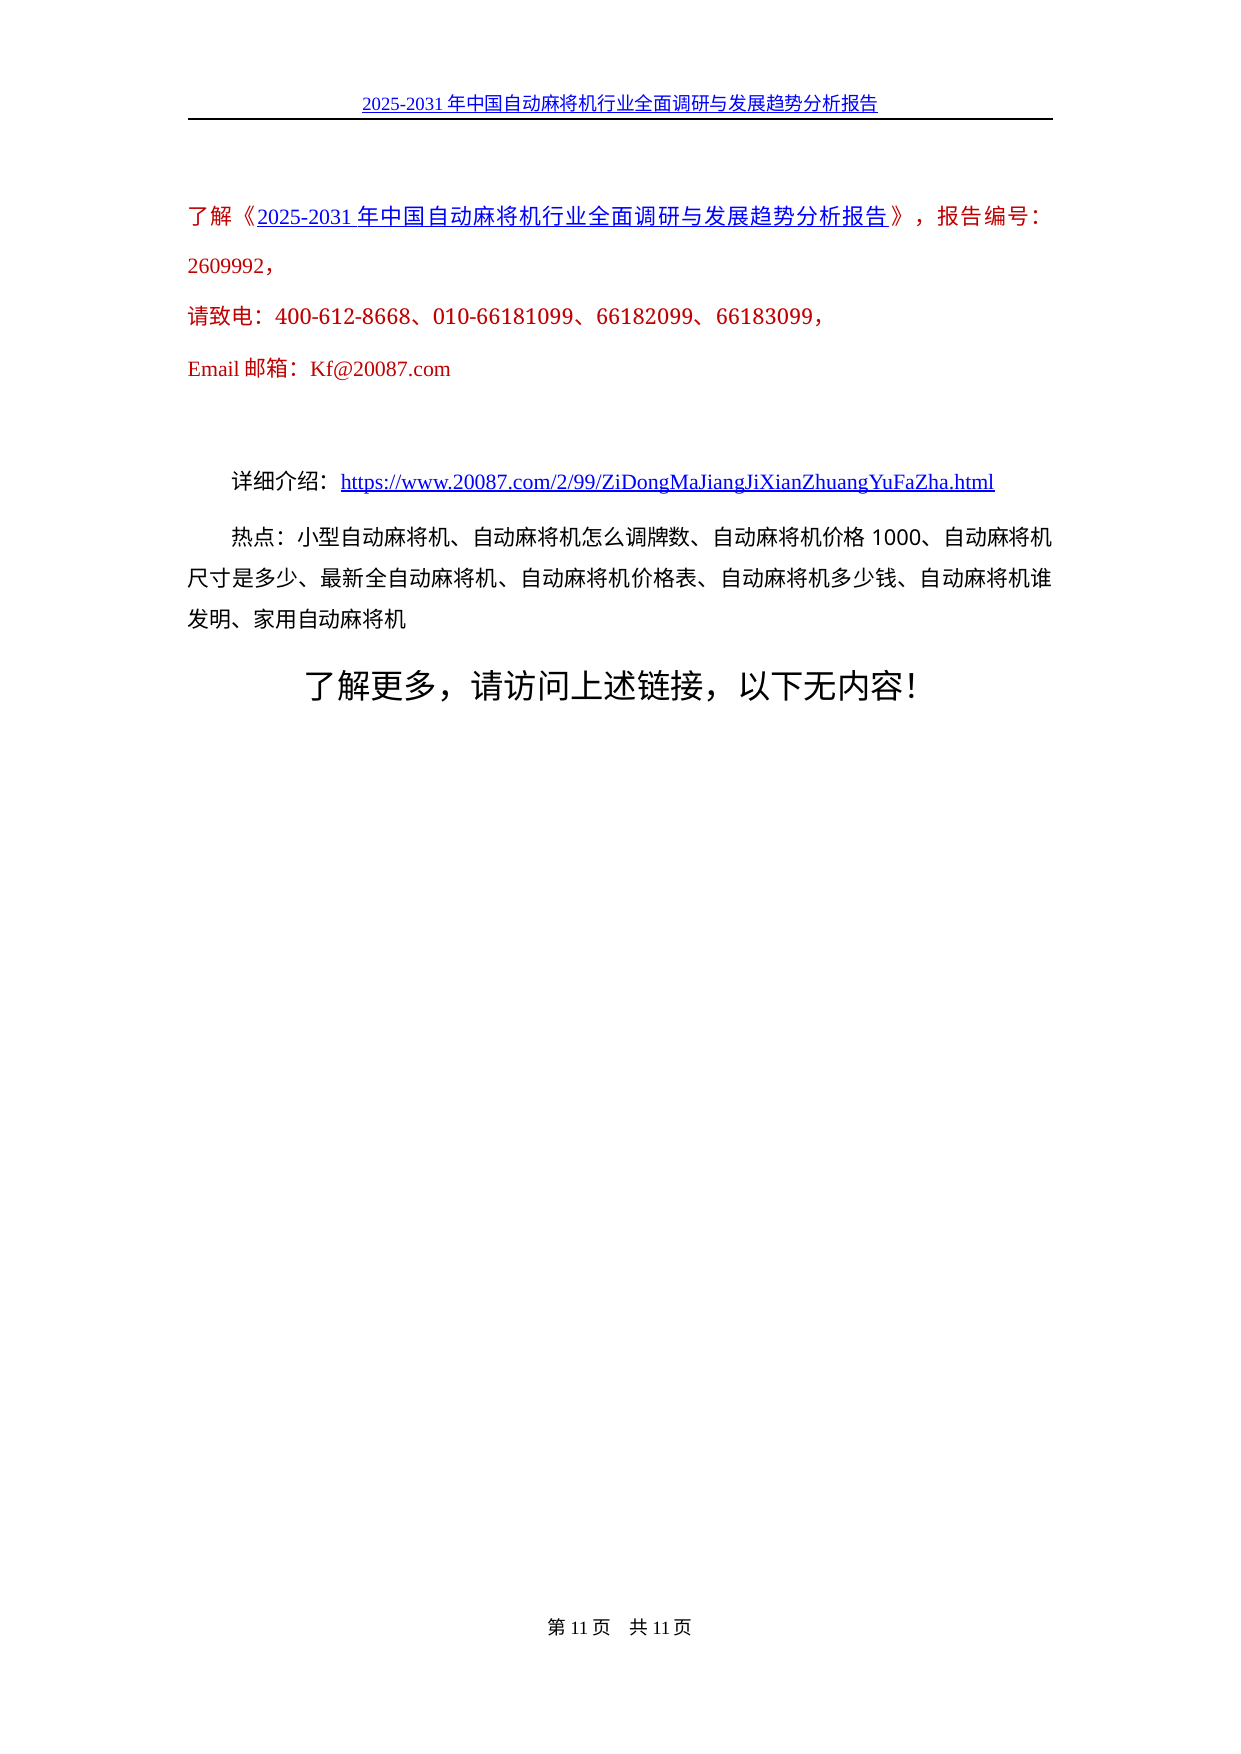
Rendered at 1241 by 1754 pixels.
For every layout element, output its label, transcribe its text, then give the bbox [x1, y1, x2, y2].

text 请致电：400-612-8668、010-66181099、66182099、66183099， [187, 299, 1053, 331]
title 了解更多，请访问上述链接，以下无内容！ [187, 651, 1053, 716]
text 详细介绍：https://www.20087.com/2/99/ZiDongMaJiangJiXianZhuangYuFaZha.html [187, 463, 1053, 496]
text Email邮箱：Kf@20087.com [187, 350, 1053, 383]
text 了解《2025-2031年中国自动麻将机行业全面调研与发展趋势分析报告》，报告编号：2609992， [187, 198, 1053, 280]
text 热点：小型自动麻将机、自动麻将机怎么调牌数、自动麻将机价格1000、自动麻将机尺寸是多少、最新全自动麻将机、自动麻将机价格表、自动麻将机多少钱、自动麻将机谁发明、家用自动麻将机 [187, 520, 1053, 634]
